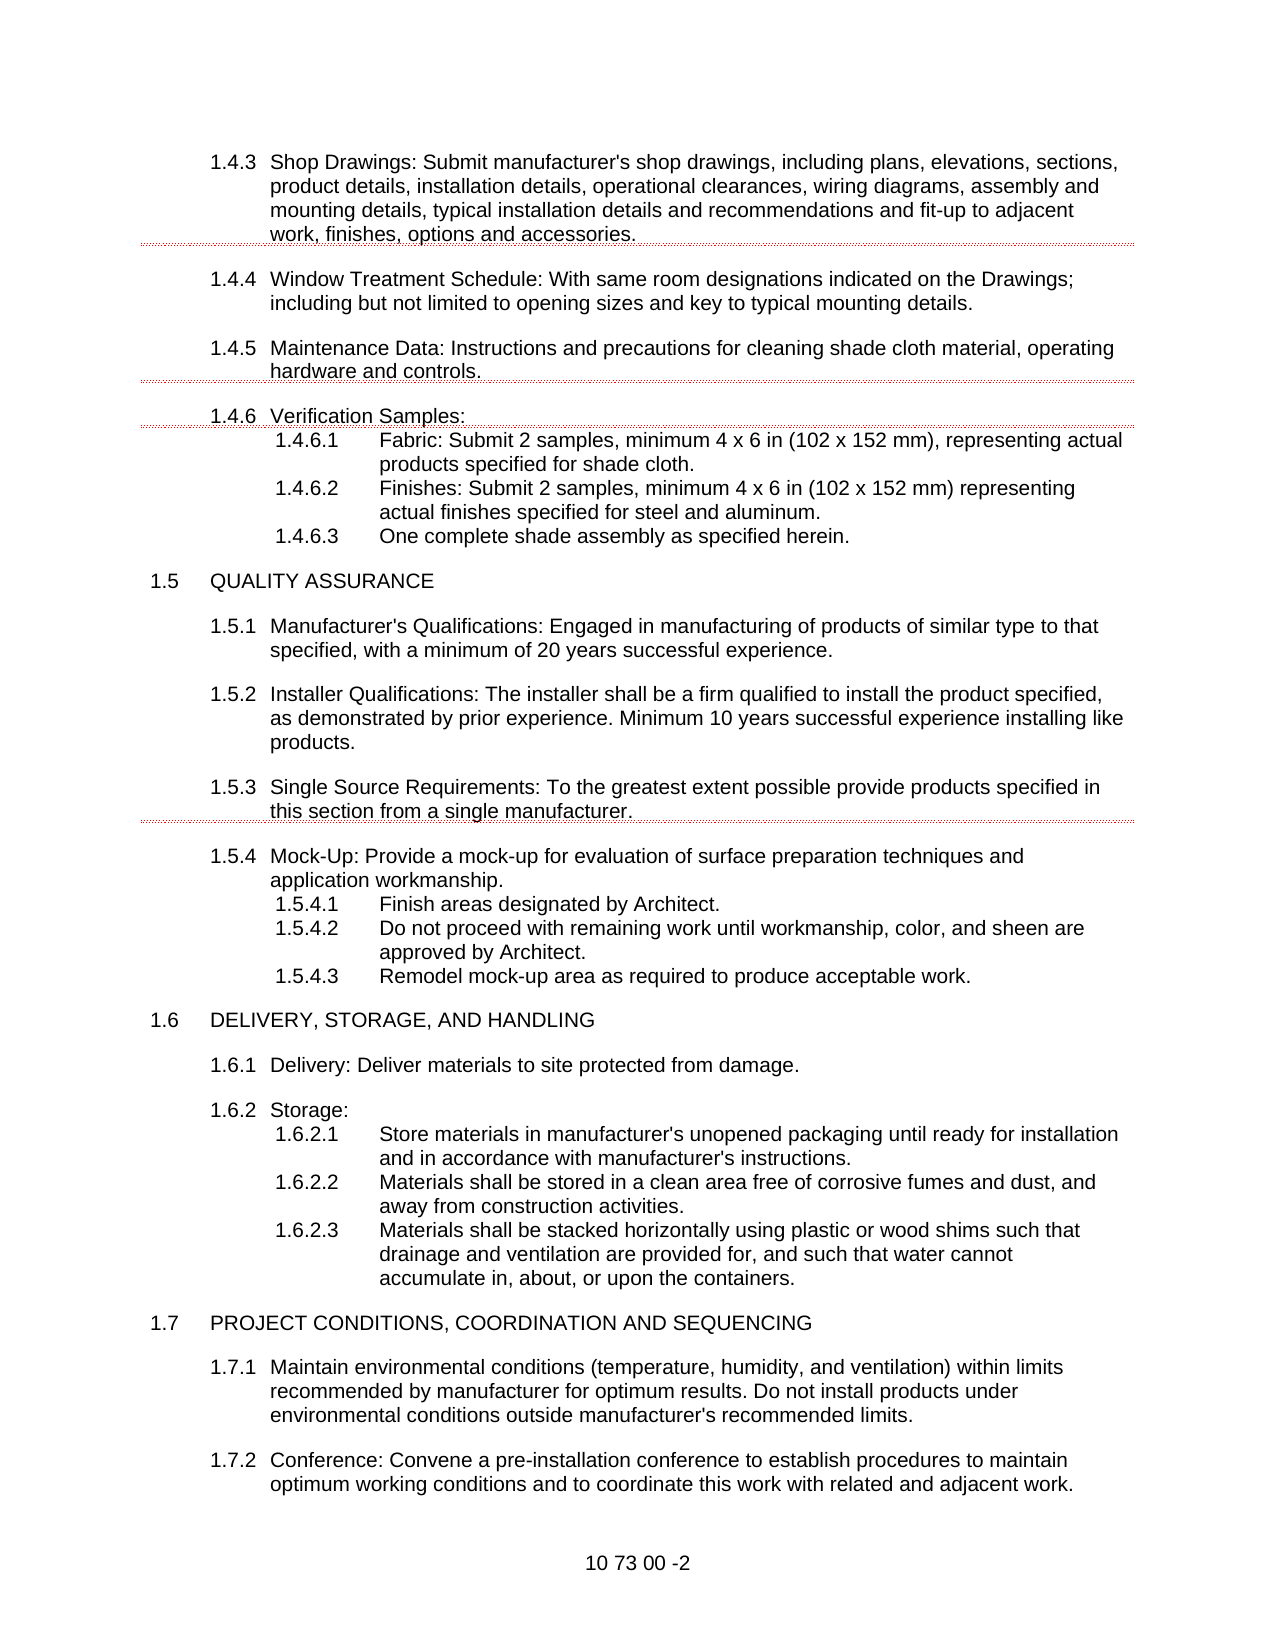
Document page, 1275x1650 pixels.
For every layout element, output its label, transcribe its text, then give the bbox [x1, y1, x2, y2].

list Finishes: Submit 2 samples, minimum 4 x 6 in (102 x 152 mm) representing actual finishes specified for steel and aluminum. [275, 476, 1125, 524]
list Remodel mock-up area as required to produce acceptable work. [275, 963, 1125, 987]
list Installer Qualifications: The installer shall be a firm qualified to install the product specified, as demonstrated by prior experience. Minimum 10 years successful experience installing like products. [210, 682, 1125, 754]
list Manufacturer's Qualifications: Engaged in manufacturing of products of similar type to that specified, with a minimum of 20 years successful experience. [210, 613, 1125, 661]
list Maintain environmental conditions (temperature, humidity, and ventilation) within limits recommended by manufacturer for optimum results. Do not install products under environmental conditions outside manufacturer's recommended limits. [210, 1355, 1125, 1427]
list Verification Samples: [210, 404, 1125, 428]
list QUALITY ASSURANCE [150, 569, 1125, 593]
list DELIVERY, STORAGE, AND HANDLING [150, 1008, 1125, 1032]
list Materials shall be stacked horizontally using plastic or wood shims such that drainage and ventilation are provided for, and such that water cannot accumulate in, about, or upon the containers. [275, 1218, 1125, 1289]
list Materials shall be stored in a clean area free of corrosive fumes and dust, and away from construction activities. [275, 1170, 1125, 1218]
list Store materials in manufacturer's unopened packaging until ready for installation and in accordance with manufacturer's instructions. [275, 1122, 1125, 1170]
list Do not proceed with remaining work until workmanship, color, and sheen are approved by Architect. [275, 916, 1125, 963]
list Conference: Convene a pre-installation conference to establish procedures to maintain optimum working conditions and to coordinate this work with related and adjacent work. [210, 1448, 1125, 1496]
list Single Source Requirements: To the greatest extent possible provide products specified in this section from a single manufacturer. [210, 775, 1125, 823]
list Shop Drawings: Submit manufacturer's shop drawings, including plans, elevations, sections, product details, installation details, operational clearances, wiring diagrams, assembly and mounting details, typical installation details and recommendations and fit-up to adjacent work, finishes, options and accessories. [210, 150, 1125, 246]
list Window Treatment Schedule: With same room designations indicated on the Drawings; including but not limited to opening sizes and key to typical mounting details. [210, 267, 1125, 314]
list Finish areas designated by Architect. [275, 892, 1125, 916]
list One complete shade assembly as specified herein. [275, 524, 1125, 548]
list Maintenance Data: Instructions and precautions for cleaning shade cloth material, operating hardware and controls. [210, 335, 1125, 383]
list Mock-Up: Provide a mock-up for evaluation of surface preparation techniques and application workmanship. [210, 844, 1125, 892]
list Storage: [210, 1098, 1125, 1122]
list Delivery: Deliver materials to site protected from damage. [210, 1053, 1125, 1077]
list Fabric: Submit 2 samples, minimum 4 x 6 in (102 x 152 mm), representing actual products specified for shade cloth. [275, 428, 1125, 476]
list PROJECT CONDITIONS, COORDINATION AND SEQUENCING [150, 1310, 1125, 1334]
